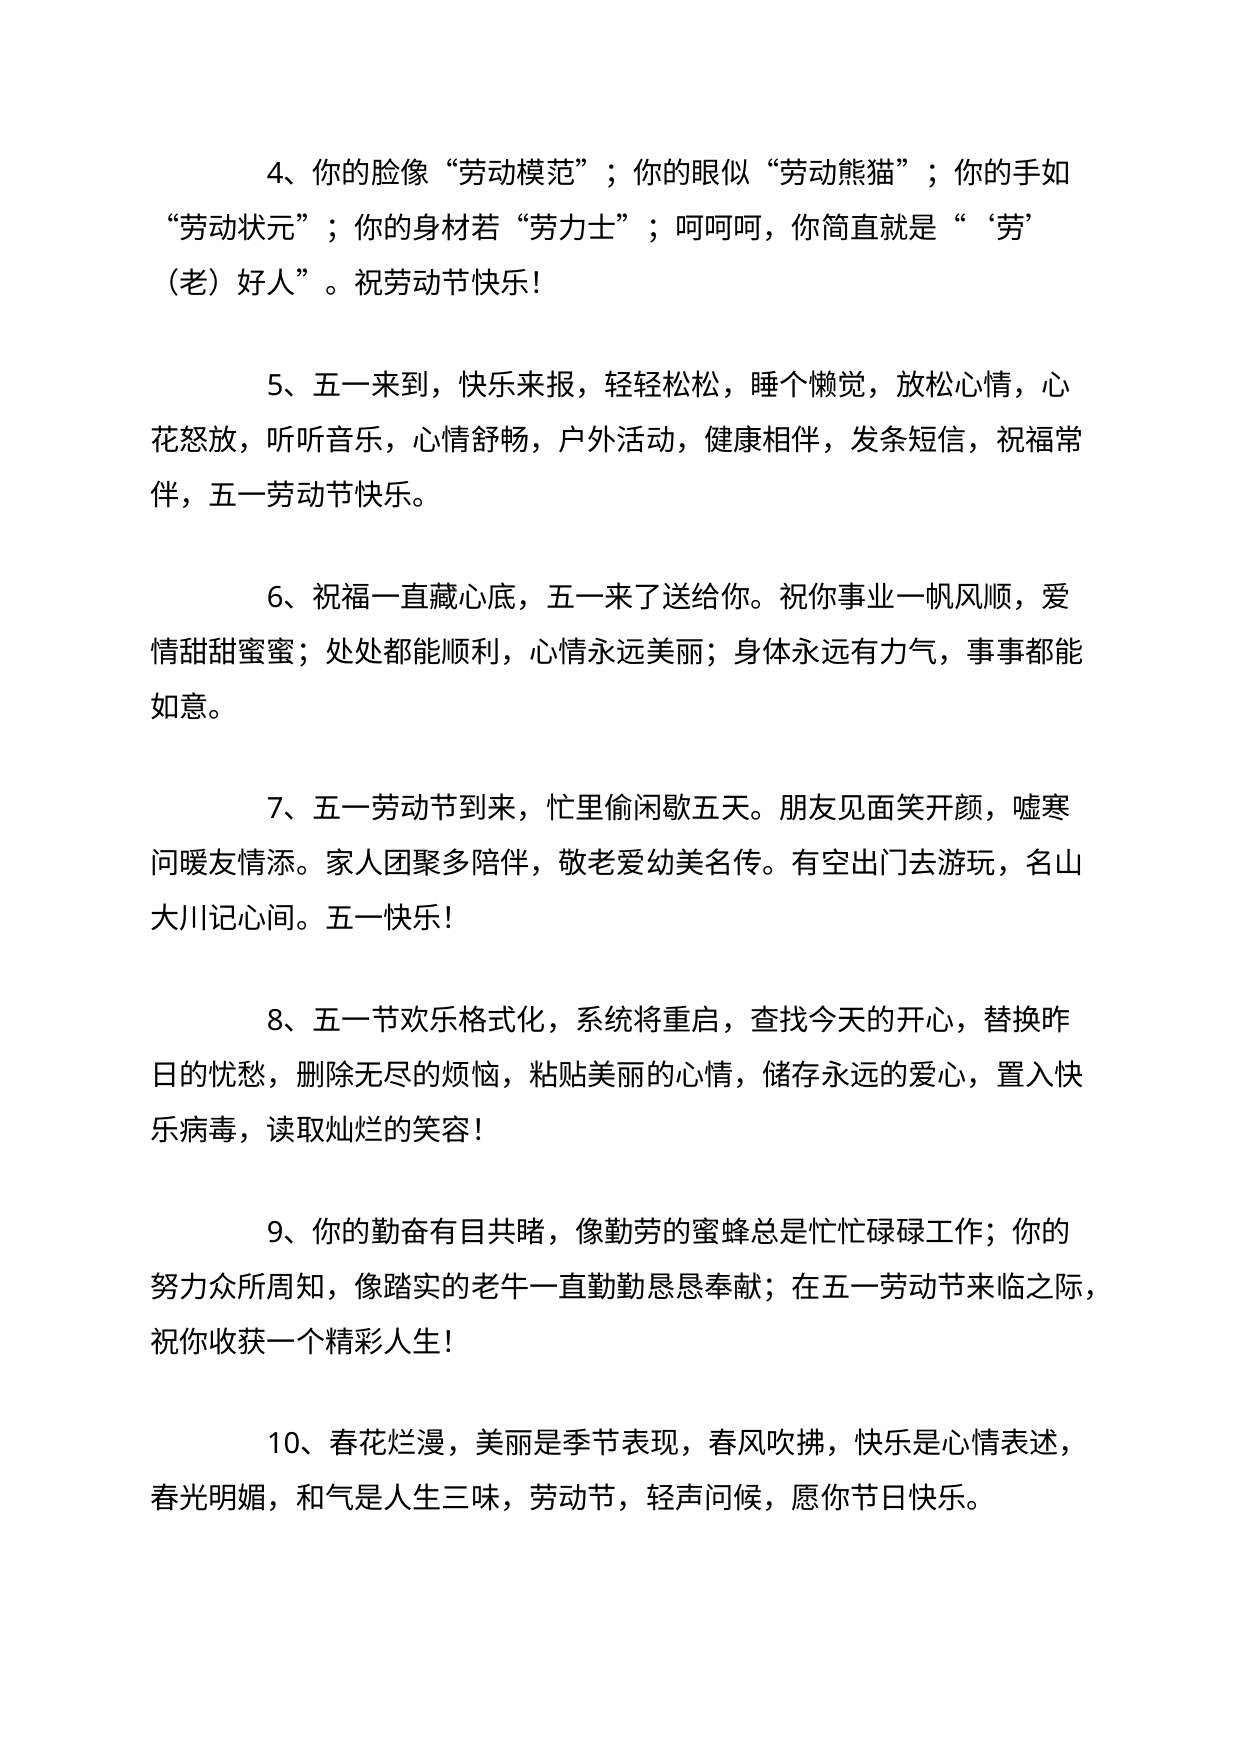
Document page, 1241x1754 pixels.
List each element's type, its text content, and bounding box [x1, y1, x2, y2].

text 8、五一节欢乐格式化，系统将重启，查找今天的开心，替换昨日的忧愁，删除无尽的烦恼，粘贴美丽的心情，储存永远的爱心，置入快乐病毒，读取灿烂的笑容！ [150, 997, 1090, 1149]
text 9、你的勤奋有目共睹，像勤劳的蜜蜂总是忙忙碌碌工作；你的努力众所周知，像踏实的老牛一直勤勤恳恳奉献；在五一劳动节来临之际，祝你收获一个精彩人生！ [150, 1208, 1090, 1361]
text 4、你的脸像“劳动模范”；你的眼似“劳动熊猫”；你的手如“劳动状元”；你的身材若“劳力士”；呵呵呵，你简直就是“‘劳’（老）好人”。祝劳动节快乐！ [150, 150, 1090, 302]
text 10、春花烂漫，美丽是季节表现，春风吹拂，快乐是心情表述，春光明媚，和气是人生三味，劳动节，轻声问候，愿你节日快乐。 [150, 1420, 1090, 1517]
text 6、祝福一直藏心底，五一来了送给你。祝你事业一帆风顺，爱情甜甜蜜蜜；处处都能顺利，心情永远美丽；身体永远有力气，事事都能如意。 [150, 573, 1090, 726]
text 7、五一劳动节到来，忙里偷闲歇五天。朋友见面笑开颜，嘘寒问暖友情添。家人团聚多陪伴，敬老爱幼美名传。有空出门去游玩，名山大川记心间。五一快乐！ [150, 785, 1090, 937]
text 5、五一来到，快乐来报，轻轻松松，睡个懒觉，放松心情，心花怒放，听听音乐，心情舒畅，户外活动，健康相伴，发条短信，祝福常伴，五一劳动节快乐。 [150, 362, 1090, 514]
